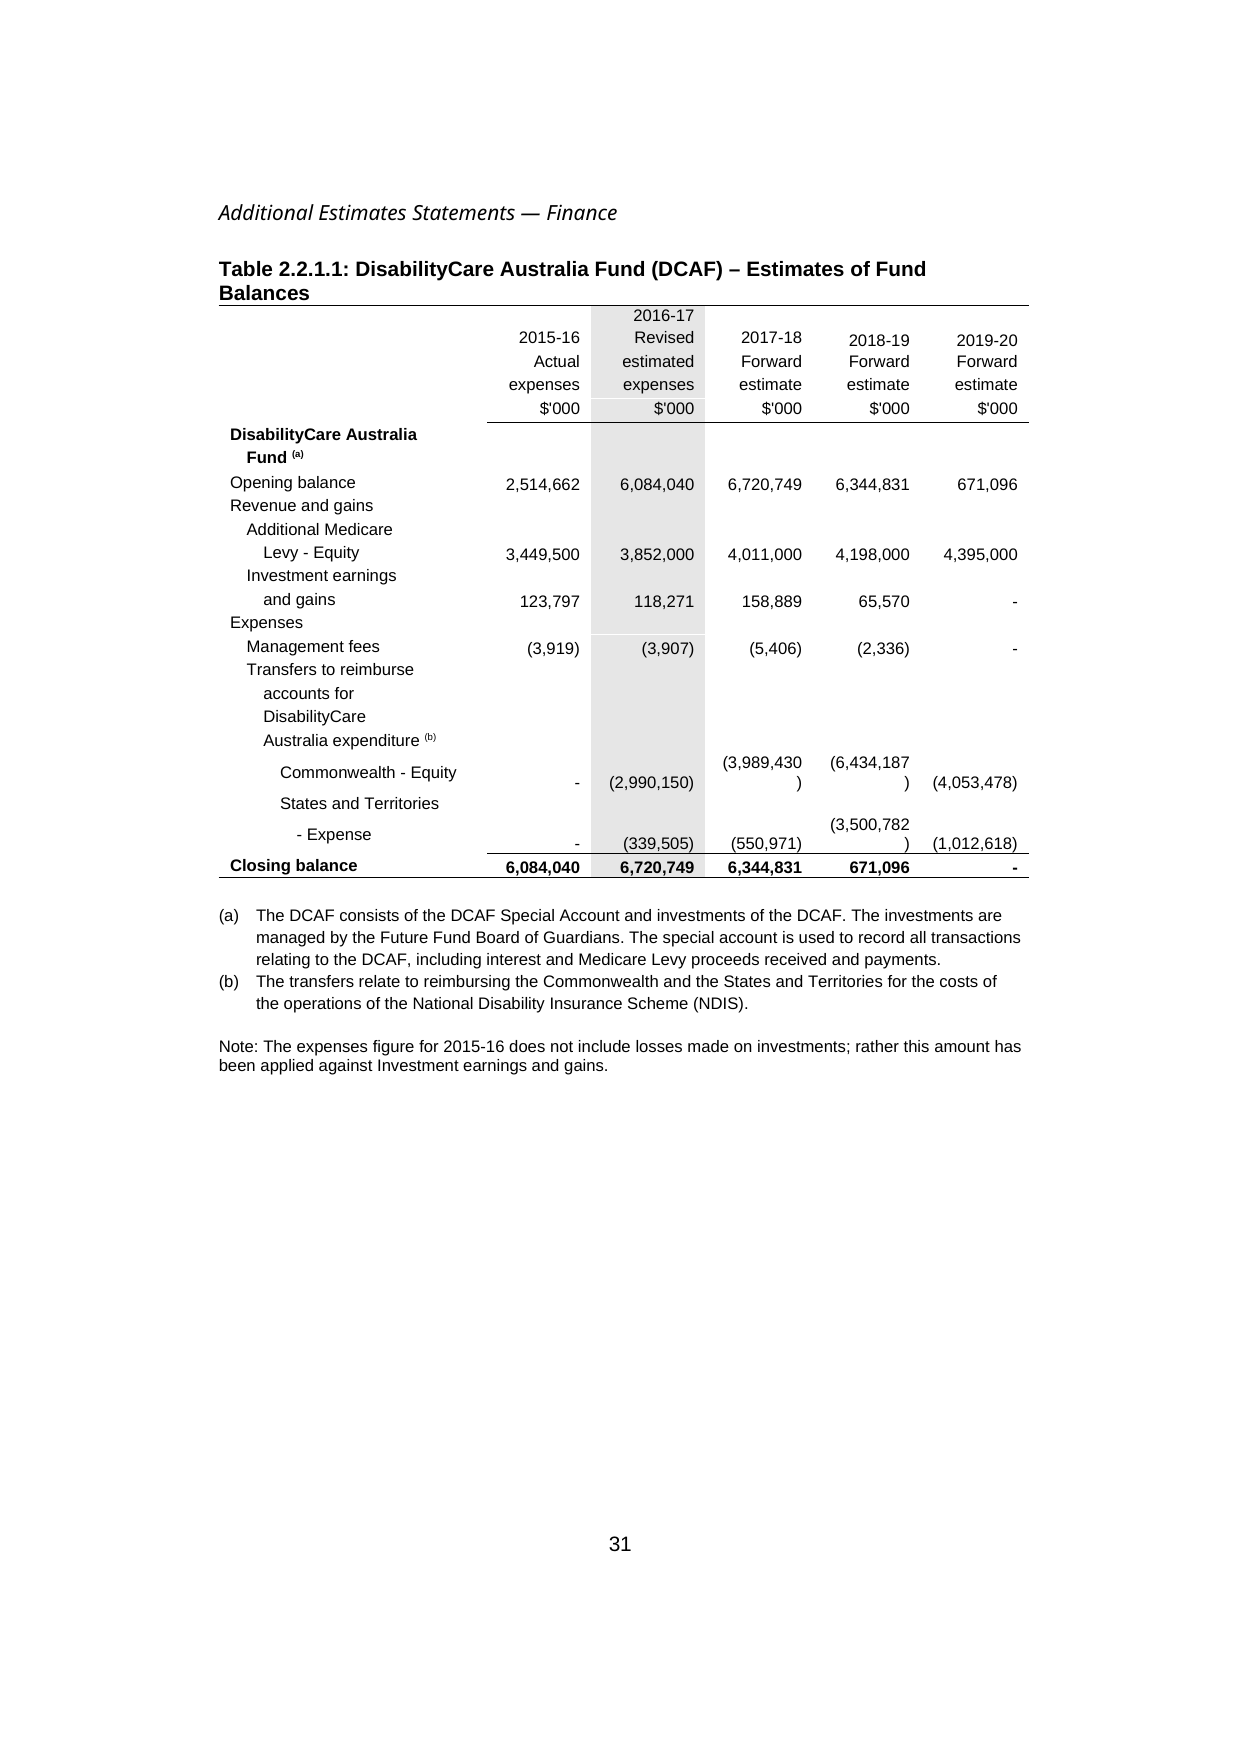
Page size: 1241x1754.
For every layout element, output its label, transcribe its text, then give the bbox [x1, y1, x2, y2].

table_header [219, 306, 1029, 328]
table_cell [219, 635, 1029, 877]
list The transfers relate to reimbursing the Commonwealth and the States and Territories for the costs of the operations of the National Disability Insurance Scheme (NDIS). [218, 972, 1022, 1013]
list The DCAF consists of the DCAF Special Account and investments of the DCAF. The investments are managed by the Future Fund Board of Guardians. The special account is used to record all transactions relating to the DCAF, including interest and Medicare Levy proceeds received and payments. [218, 906, 1022, 969]
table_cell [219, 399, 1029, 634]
text Note: The expenses figure for 2015-16 does not include losses made on investments; rather this amount has been applied against Investment earnings and gains. [218, 1037, 1022, 1075]
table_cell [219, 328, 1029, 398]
subtitle Table 2.2.1.1: DisabilityCare Australia Fund (DCAF) – Estimates of Fund Balances [218, 257, 1022, 305]
